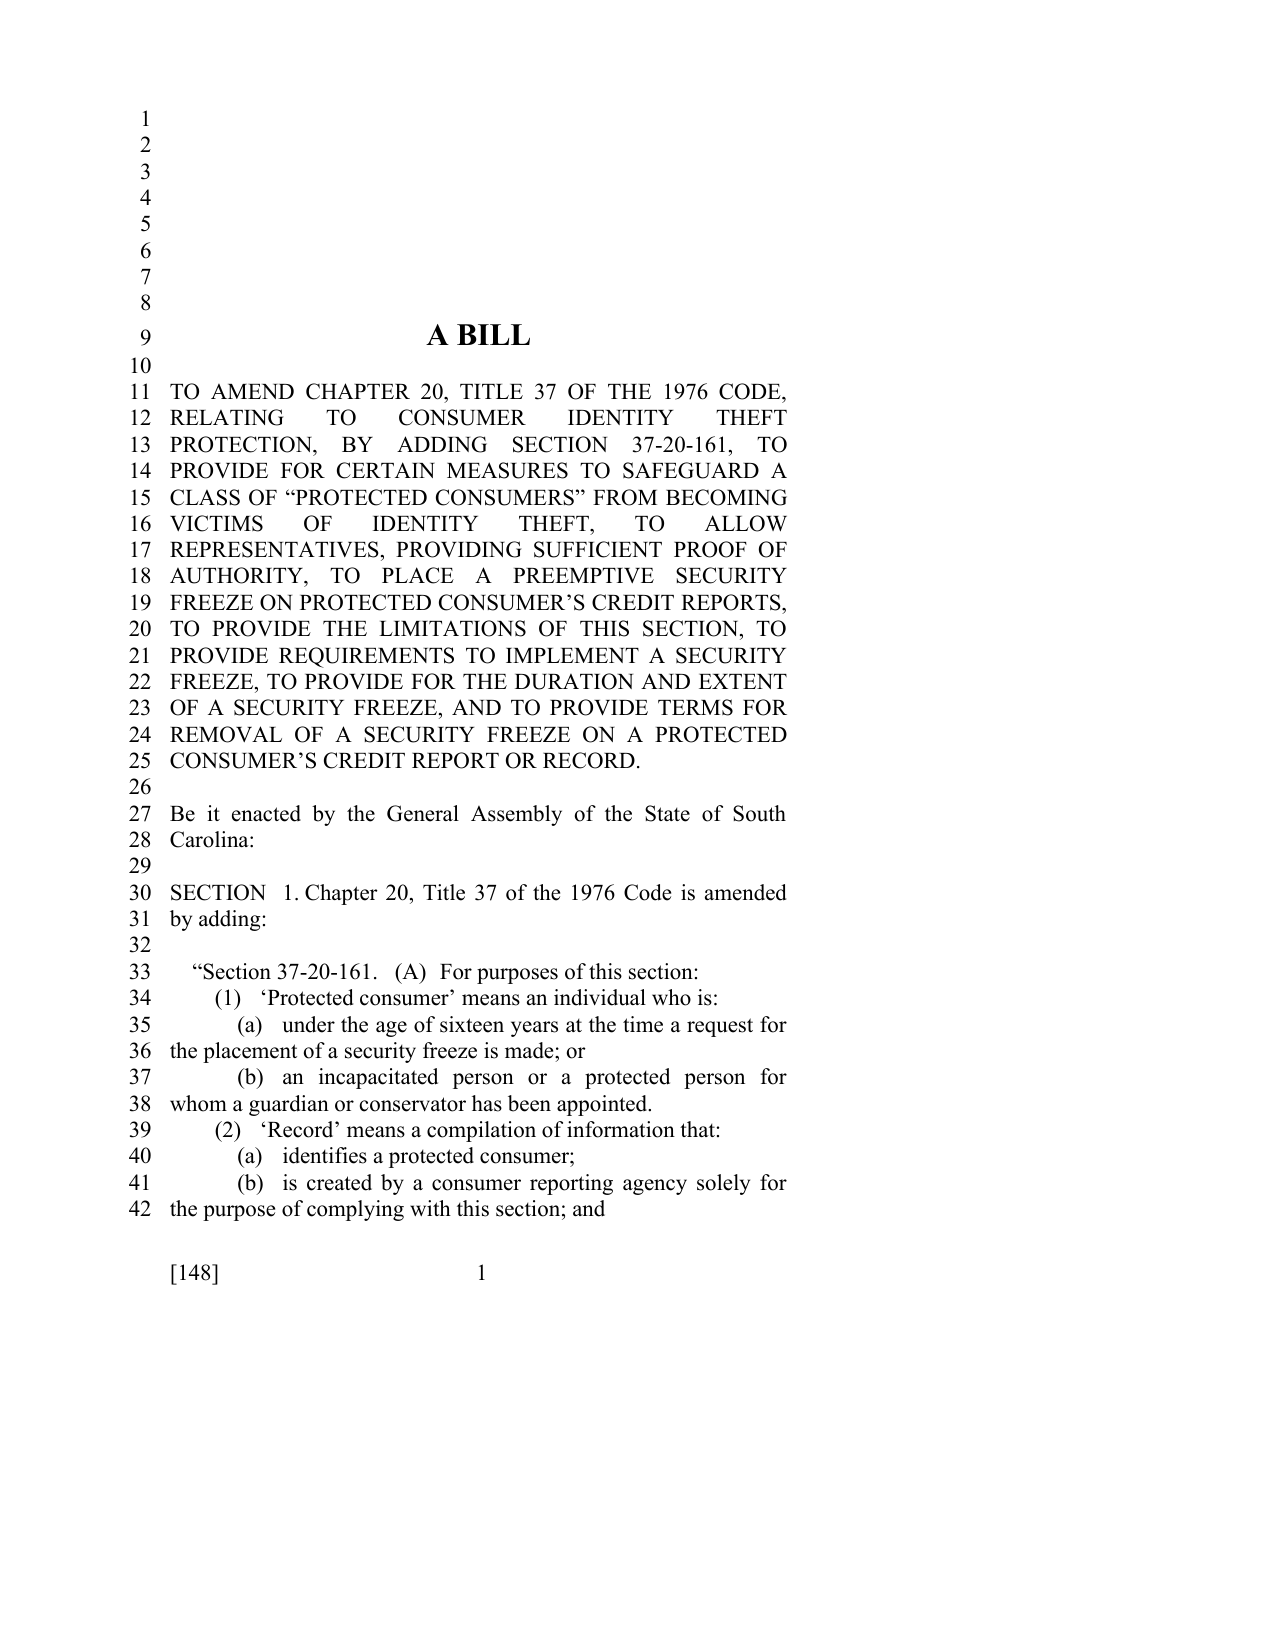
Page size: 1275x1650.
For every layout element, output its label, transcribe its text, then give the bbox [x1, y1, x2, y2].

text Be it enacted by the General Assembly of the State of South Carolina: [169, 800, 787, 852]
text (a) under the age of sixteen years at the time a request for the placement of a security freeze is made; or [169, 1011, 787, 1063]
text (1) ‘Protected consumer’ means an individual who is: [169, 984, 787, 1011]
text “Section 37-20-161. (A) For purposes of this section: [169, 958, 787, 984]
text (2) ‘Record’ means a compilation of information that: [169, 1116, 787, 1142]
text SECTION 1. Chapter 20, Title 37 of the 1976 Code is amended by adding: [169, 879, 787, 932]
text A BILL [169, 316, 787, 352]
text (b) an incapacitated person or a protected person for whom a guardian or conservator has been appointed. [169, 1063, 787, 1116]
text (b) is created by a consumer reporting agency solely for the purpose of complying with this section; and [169, 1169, 787, 1221]
text TO AMEND CHAPTER 20, TITLE 37 OF THE 1976 CODE, RELATING TO CONSUMER IDENTITY THEFT PROTECTION, BY ADDING SECTION 37-20-161, TO PROVIDE FOR CERTAIN MEASURES TO SAFEGUARD A CLASS OF “PROTECTED CONSUMERS” FROM BECOMING VICTIMS OF IDENTITY THEFT, TO ALLOW REPRESENTATIVES, PROVIDING SUFFICIENT PROOF OF AUTHORITY, TO PLACE A PREEMPTIVE SECURITY FREEZE ON PROTECTED CONSUMER’S CREDIT REPORTS, TO PROVIDE THE LIMITATIONS OF THIS SECTION, TO PROVIDE REQUIREMENTS TO IMPLEMENT A SECURITY FREEZE, TO PROVIDE FOR THE DURATION AND EXTENT OF A SECURITY FREEZE, AND TO PROVIDE TERMS FOR REMOVAL OF A SECURITY FREEZE ON A PROTECTED CONSUMER’S CREDIT REPORT OR RECORD. [169, 378, 787, 773]
text (a) identifies a protected consumer; [169, 1142, 787, 1169]
